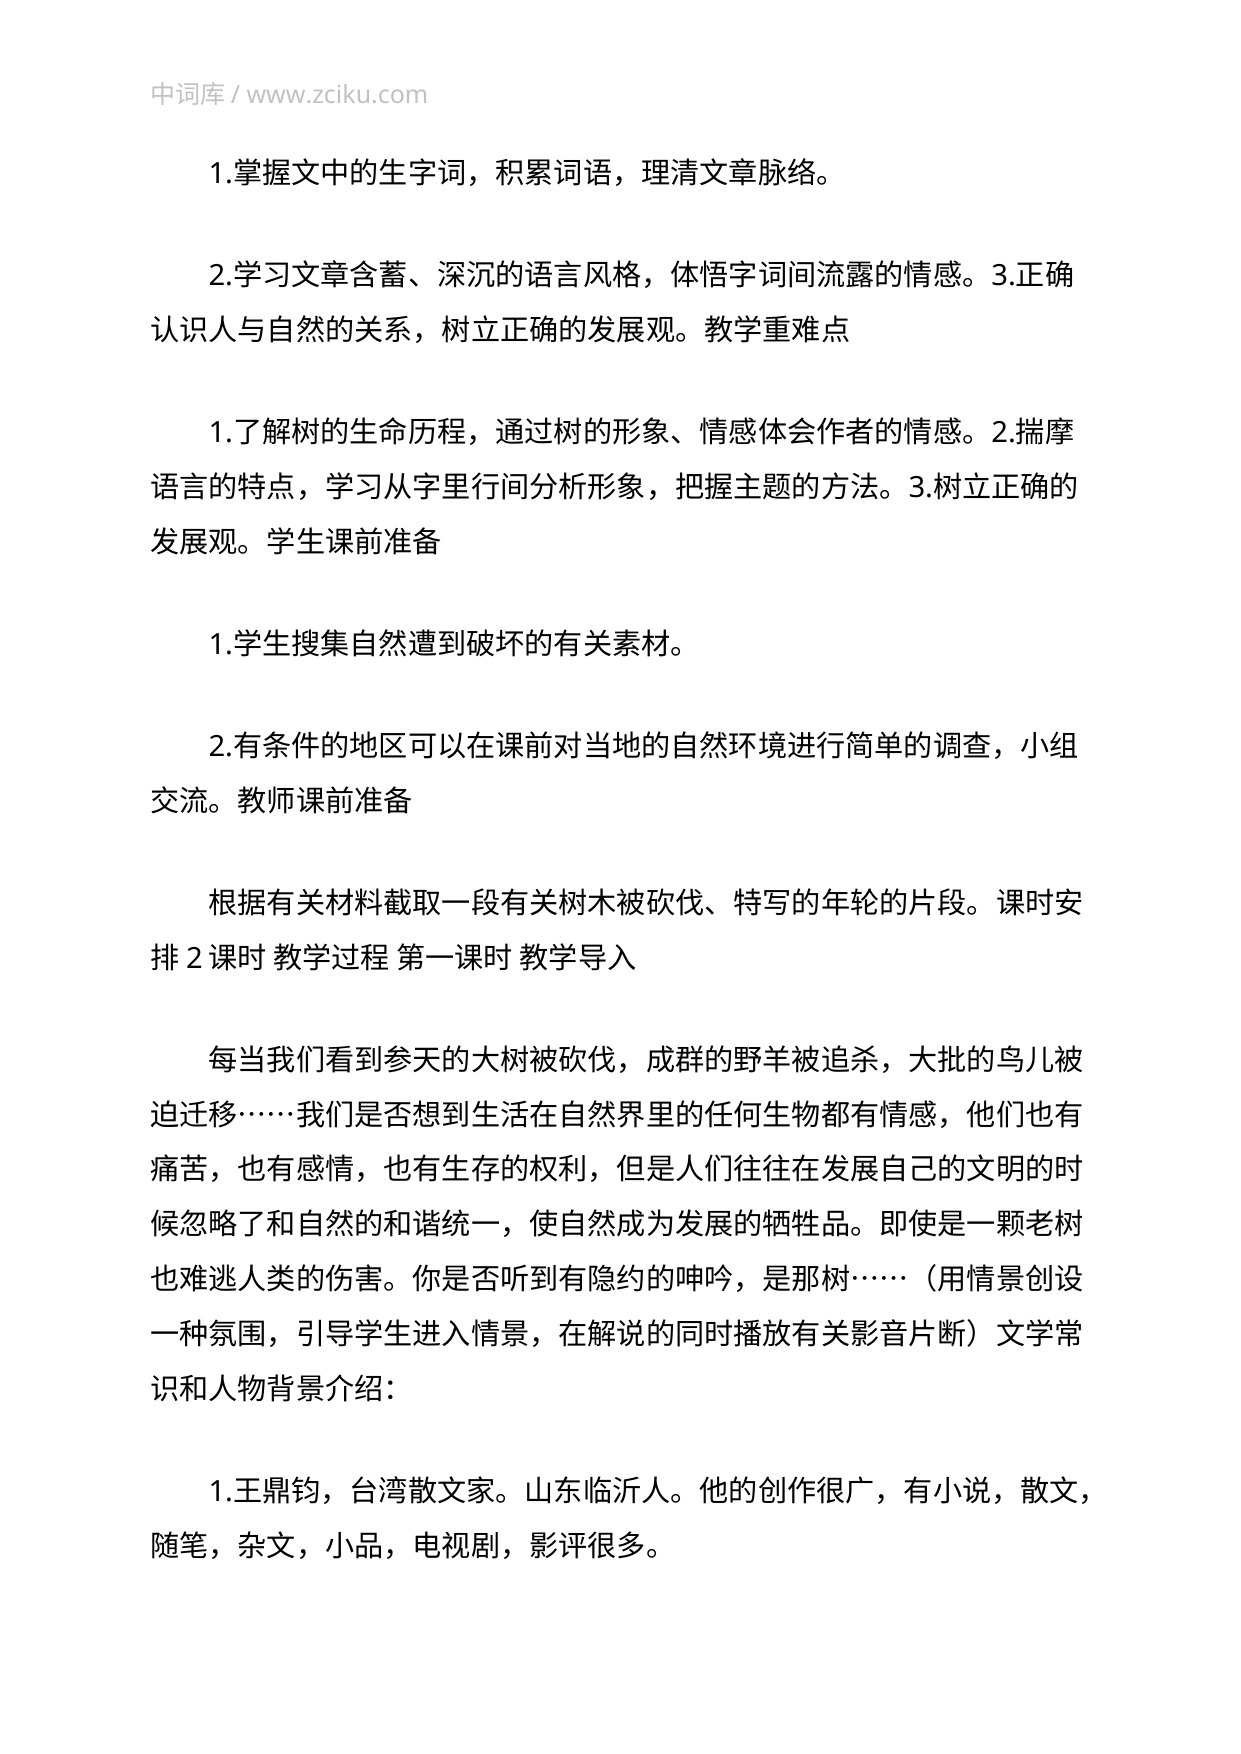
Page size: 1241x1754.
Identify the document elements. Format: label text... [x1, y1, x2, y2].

text 1.王鼎钧，台湾散文家。山东临沂人。他的创作很广，有小说，散文，随笔，杂文，小品，电视剧，影评很多。 [150, 1467, 1090, 1564]
text 1.掌握文中的生字词，积累词语，理清文章脉络。 [150, 150, 1090, 192]
text 2.学习文章含蓄、深沉的语言风格，体悟字词间流露的情感。3.正确认识人与自然的关系，树立正确的发展观。教学重难点 [150, 252, 1090, 349]
text 每当我们看到参天的大树被砍伐，成群的野羊被追杀，大批的鸟儿被迫迁移……我们是否想到生活在自然界里的任何生物都有情感，他们也有痛苦，也有感情，也有生存的权利，但是人们往往在发展自己的文明的时候忽略了和自然的和谐统一，使自然成为发展的牺牲品。即使是一颗老树也难逃人类的伤害。你是否听到有隐约的呻吟，是那树……（用情景创设一种氛围，引导学生进入情景，在解说的同时播放有关影音片断）文学常识和人物背景介绍： [150, 1036, 1090, 1408]
text 1.学生搜集自然遭到破坏的有关素材。 [150, 621, 1090, 663]
text 1.了解树的生命历程，通过树的形象、情感体会作者的情感。2.揣摩语言的特点，学习从字里行间分析形象，把握主题的方法。3.树立正确的发展观。学生课前准备 [150, 409, 1090, 561]
text 根据有关材料截取一段有关树木被砍伐、特写的年轮的片段。课时安排 2课时 教学过程 第一课时 教学导入 [150, 879, 1090, 977]
text 2.有条件的地区可以在课前对当地的自然环境进行简单的调查，小组交流。教师课前准备 [150, 722, 1090, 820]
